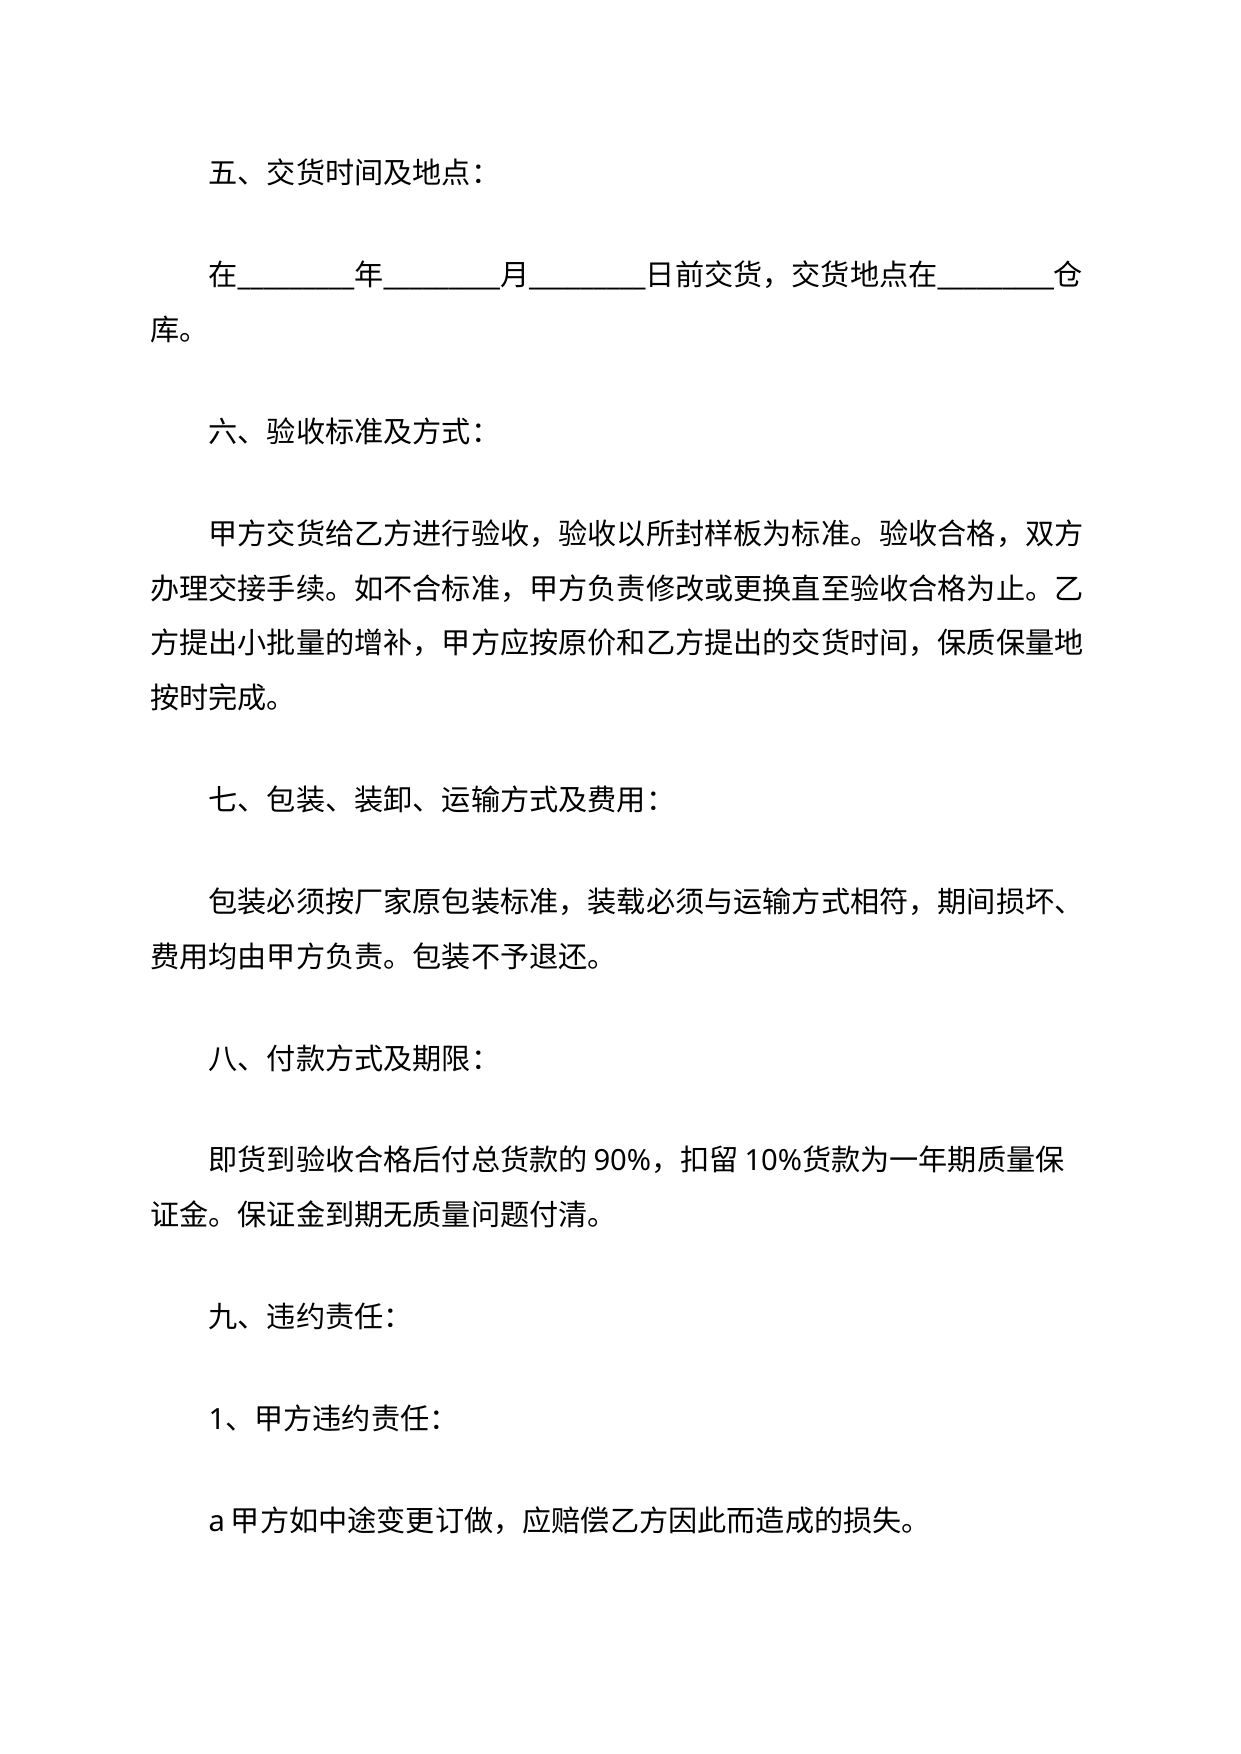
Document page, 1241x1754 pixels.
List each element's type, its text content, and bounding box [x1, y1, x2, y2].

text 在_________年_________月_________日前交货，交货地点在_________仓库。 [150, 252, 1090, 349]
text 九、违约责任： [150, 1294, 1090, 1336]
text 甲方交货给乙方进行验收，验收以所封样板为标准。验收合格，双方办理交接手续。如不合标准，甲方负责修改或更换直至验收合格为止。乙方提出小批量的增补，甲方应按原价和乙方提出的交货时间，保质保量地按时完成。 [150, 510, 1090, 717]
text 包装必须按厂家原包装标准，装载必须与运输方式相符，期间损坏、费用均由甲方负责。包装不予退还。 [150, 878, 1090, 976]
text 1、甲方违约责任： [150, 1396, 1090, 1438]
text 八、付款方式及期限： [150, 1035, 1090, 1077]
text 六、验收标准及方式： [150, 408, 1090, 451]
text 七、包装、装卸、运输方式及费用： [150, 777, 1090, 819]
text 五、交货时间及地点： [150, 150, 1090, 192]
text 即货到验收合格后付总货款的90%，扣留10%货款为一年期质量保证金。保证金到期无质量问题付清。 [150, 1137, 1090, 1234]
text a甲方如中途变更订做，应赔偿乙方因此而造成的损失。 [150, 1497, 1090, 1540]
